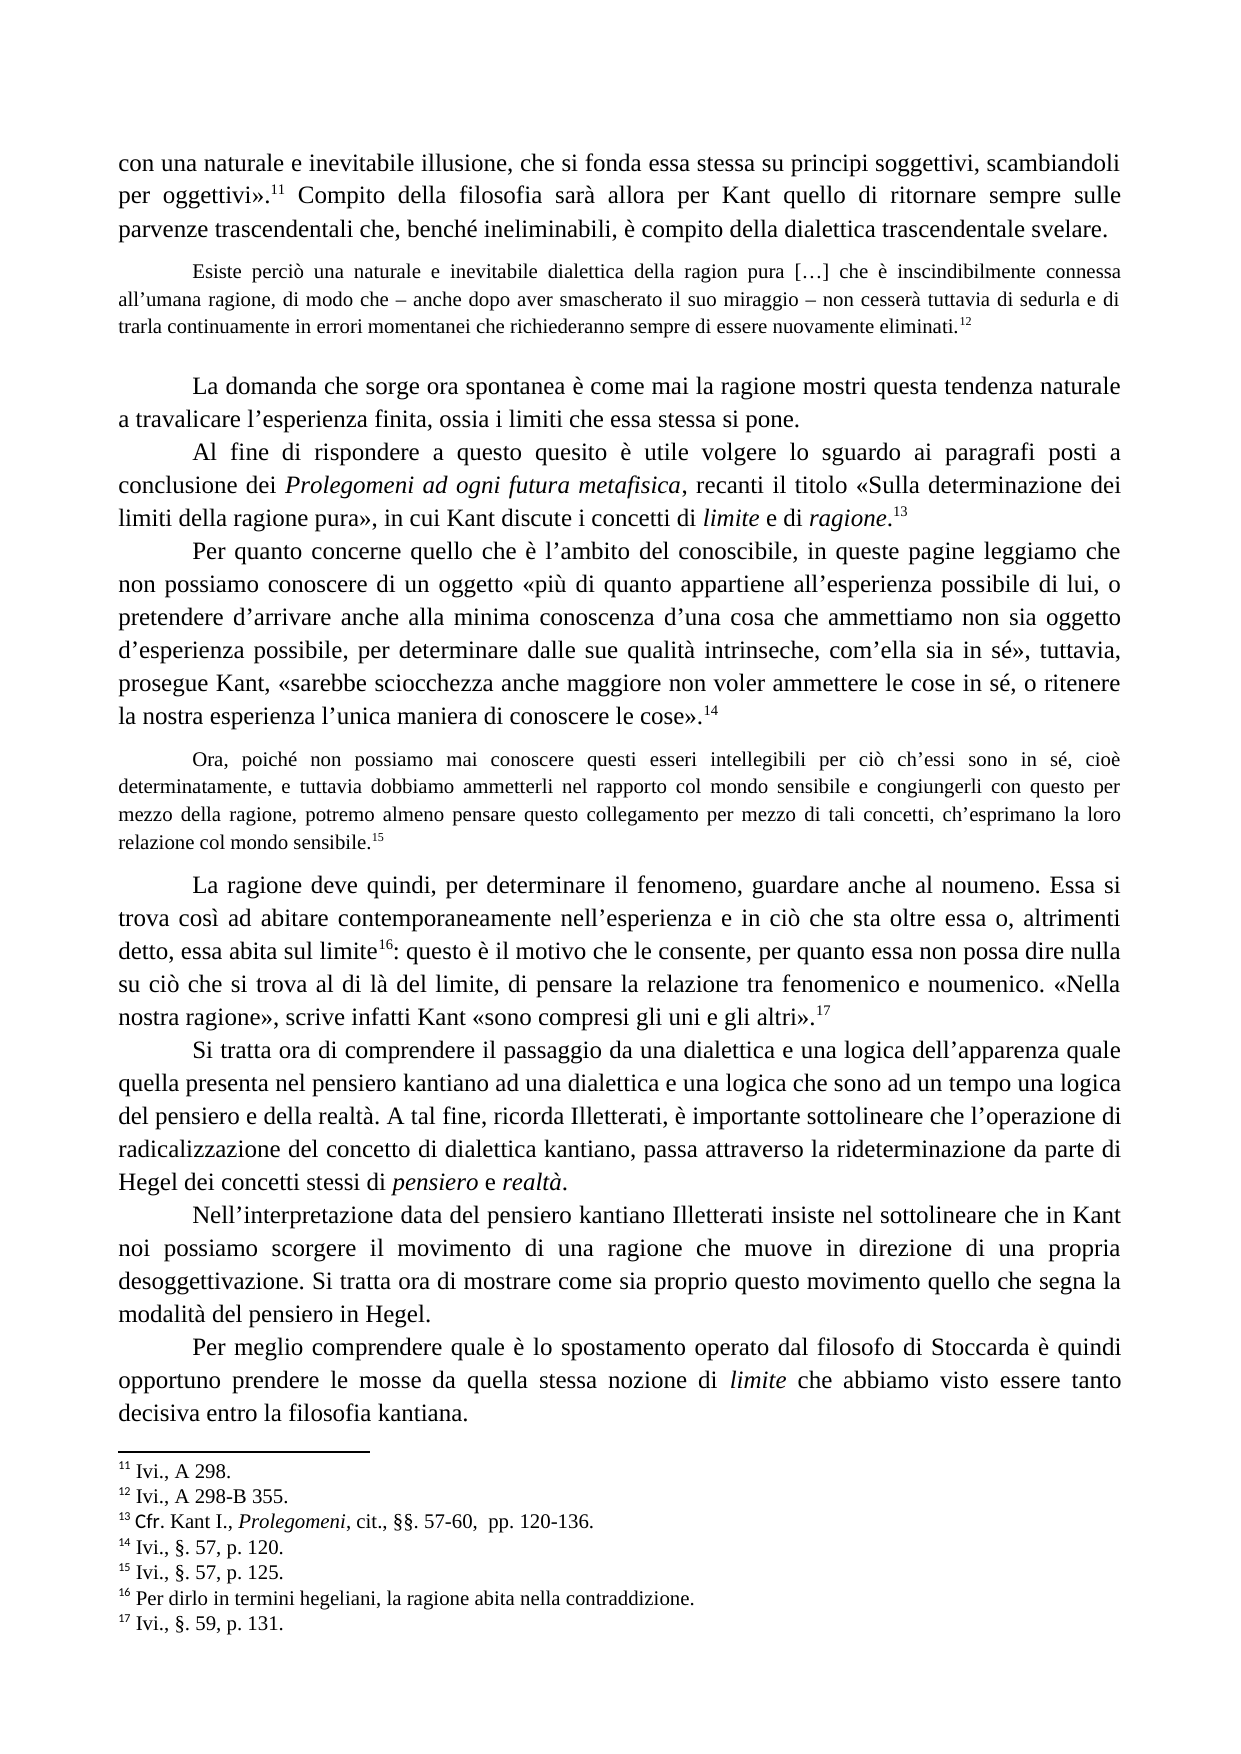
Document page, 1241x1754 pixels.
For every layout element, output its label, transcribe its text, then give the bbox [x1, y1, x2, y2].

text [118, 148, 1122, 242]
text Ora, poiché non possiamo mai conoscere questi esseri intellegibili per ciò ch’essi sono in sé, cioè determinatamente, e tuttavia dobbiamo ammetterli nel rapporto col mondo sensibile e congiungerli con questo per mezzo della ragione, potremo almeno pensare questo collegamento per mezzo di tali concetti, ch’esprimano la loro relazione col mondo sensibile. [118, 747, 1122, 854]
text Nell’interpretazione data del pensiero kantiano Illetterati insiste nel sottolineare che in Kant noi possiamo scorgere il movimento di una ragione che muove in direzione di una propria desoggettivazione. Si tratta ora di mostrare come sia proprio questo movimento quello che segna la modalità del pensiero in Hegel. [118, 1200, 1122, 1328]
text Si tratta ora di comprendere il passaggio da una dialettica e una logica dell’apparenza quale quella presenta nel pensiero kantiano ad una dialettica e una logica che sono ad un tempo una logica del pensiero e della realtà. A tal fine, ricorda Illetterati, è importante sottolineare che l’operazione di radicalizzazione del concetto di dialettica kantiano, passa attraverso la rideterminazione da parte di Hegel dei concetti stessi di pensiero e realtà. [118, 1035, 1122, 1196]
text La domanda che sorge ora spontanea è come mai la ragione mostri questa tendenza naturale a travalicare l’esperienza finita, ossia i limiti che essa stessa si pone. [118, 371, 1122, 433]
text Per meglio comprendere quale è lo spostamento operato dal filosofo di Stoccarda è quindi opportuno prendere le mosse da quella stessa nozione di limite che abbiamo visto essere tanto decisiva entro la filosofia kantiana. [118, 1332, 1122, 1427]
text La ragione deve quindi, per determinare il fenomeno, guardare anche al noumeno. Essa si trova così ad abitare contemporaneamente nell’esperienza e in ciò che sta oltre essa o, altrimenti detto, essa abita sul limite: questo è il motivo che le consente, per quanto essa non possa dire nulla su ciò che si trova al di là del limite, di pensare la relazione tra fenomenico e noumenico. «Nella nostra ragione», scrive infatti Kant «sono compresi gli uni e gli altri». [118, 870, 1122, 1031]
text Esiste perciò una naturale e inevitabile dialettica della ragion pura […] che è inscindibilmente connessa all’umana ragione, di modo che – anche dopo aver smascherato il suo miraggio – non cesserà tuttavia di sedurla e di trarla continuamente in errori momentanei che richiederanno sempre di essere nuovamente eliminati. [118, 259, 1122, 338]
text Al fine di rispondere a questo quesito è utile volgere lo sguardo ai paragrafi posti a conclusione dei Prolegomeni ad ogni futura metafisica, recanti il titolo «Sulla determinazione dei limiti della ragione pura», in cui Kant discute i concetti di limite e di ragione. [118, 437, 1122, 532]
text Per quanto concerne quello che è l’ambito del conoscibile, in queste pagine leggiamo che non possiamo conoscere di un oggetto «più di quanto appartiene all’esperienza possibile di lui, o pretendere d’arrivare anche alla minima conoscenza d’una cosa che ammettiamo non sia oggetto d’esperienza possibile, per determinare dalle sue qualità intrinseche, com’ella sia in sé», tuttavia, prosegue Kant, «sarebbe sciocchezza anche maggiore non voler ammettere le cose in sé, o ritenere la nostra esperienza l’unica maniera di conoscere le cose». [118, 536, 1122, 730]
